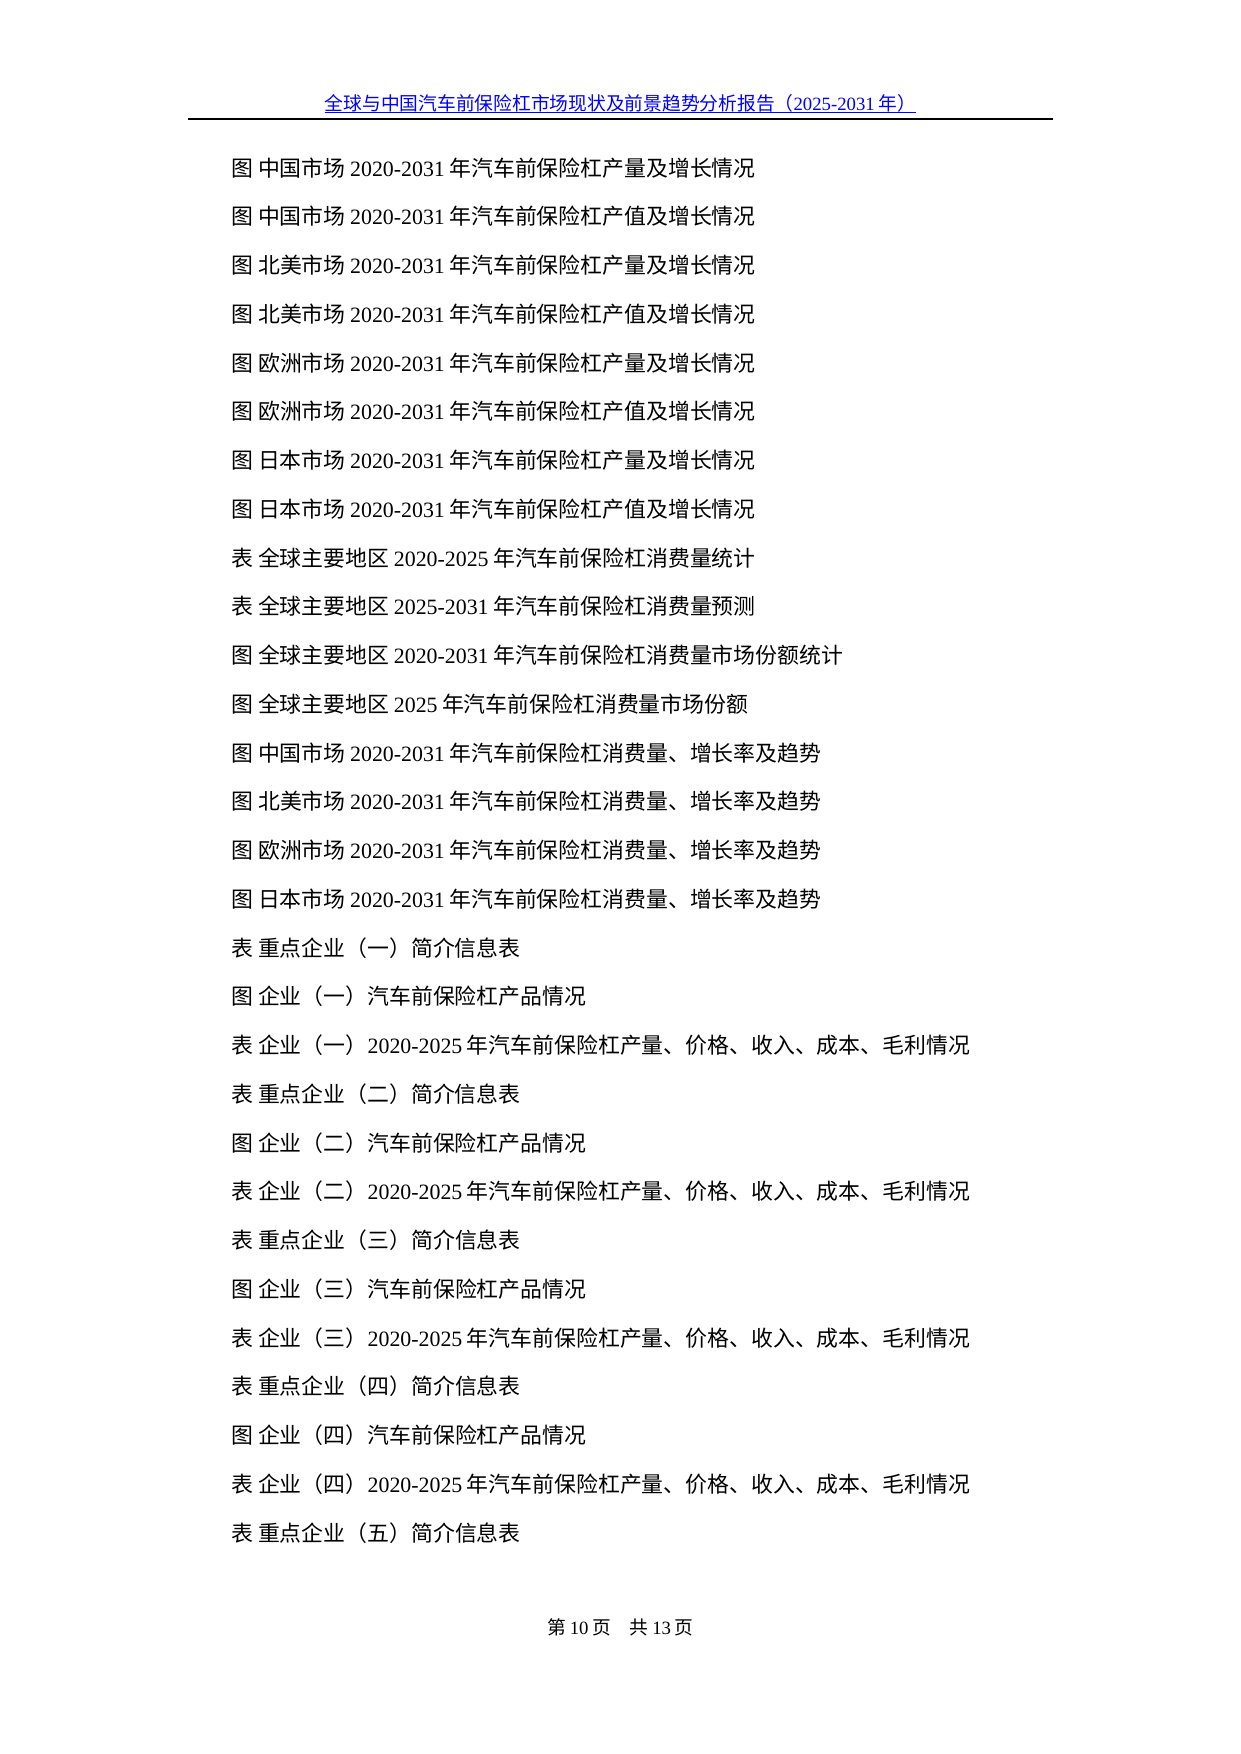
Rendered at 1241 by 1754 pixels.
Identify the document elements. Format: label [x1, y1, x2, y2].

text [187, 150, 1053, 1548]
